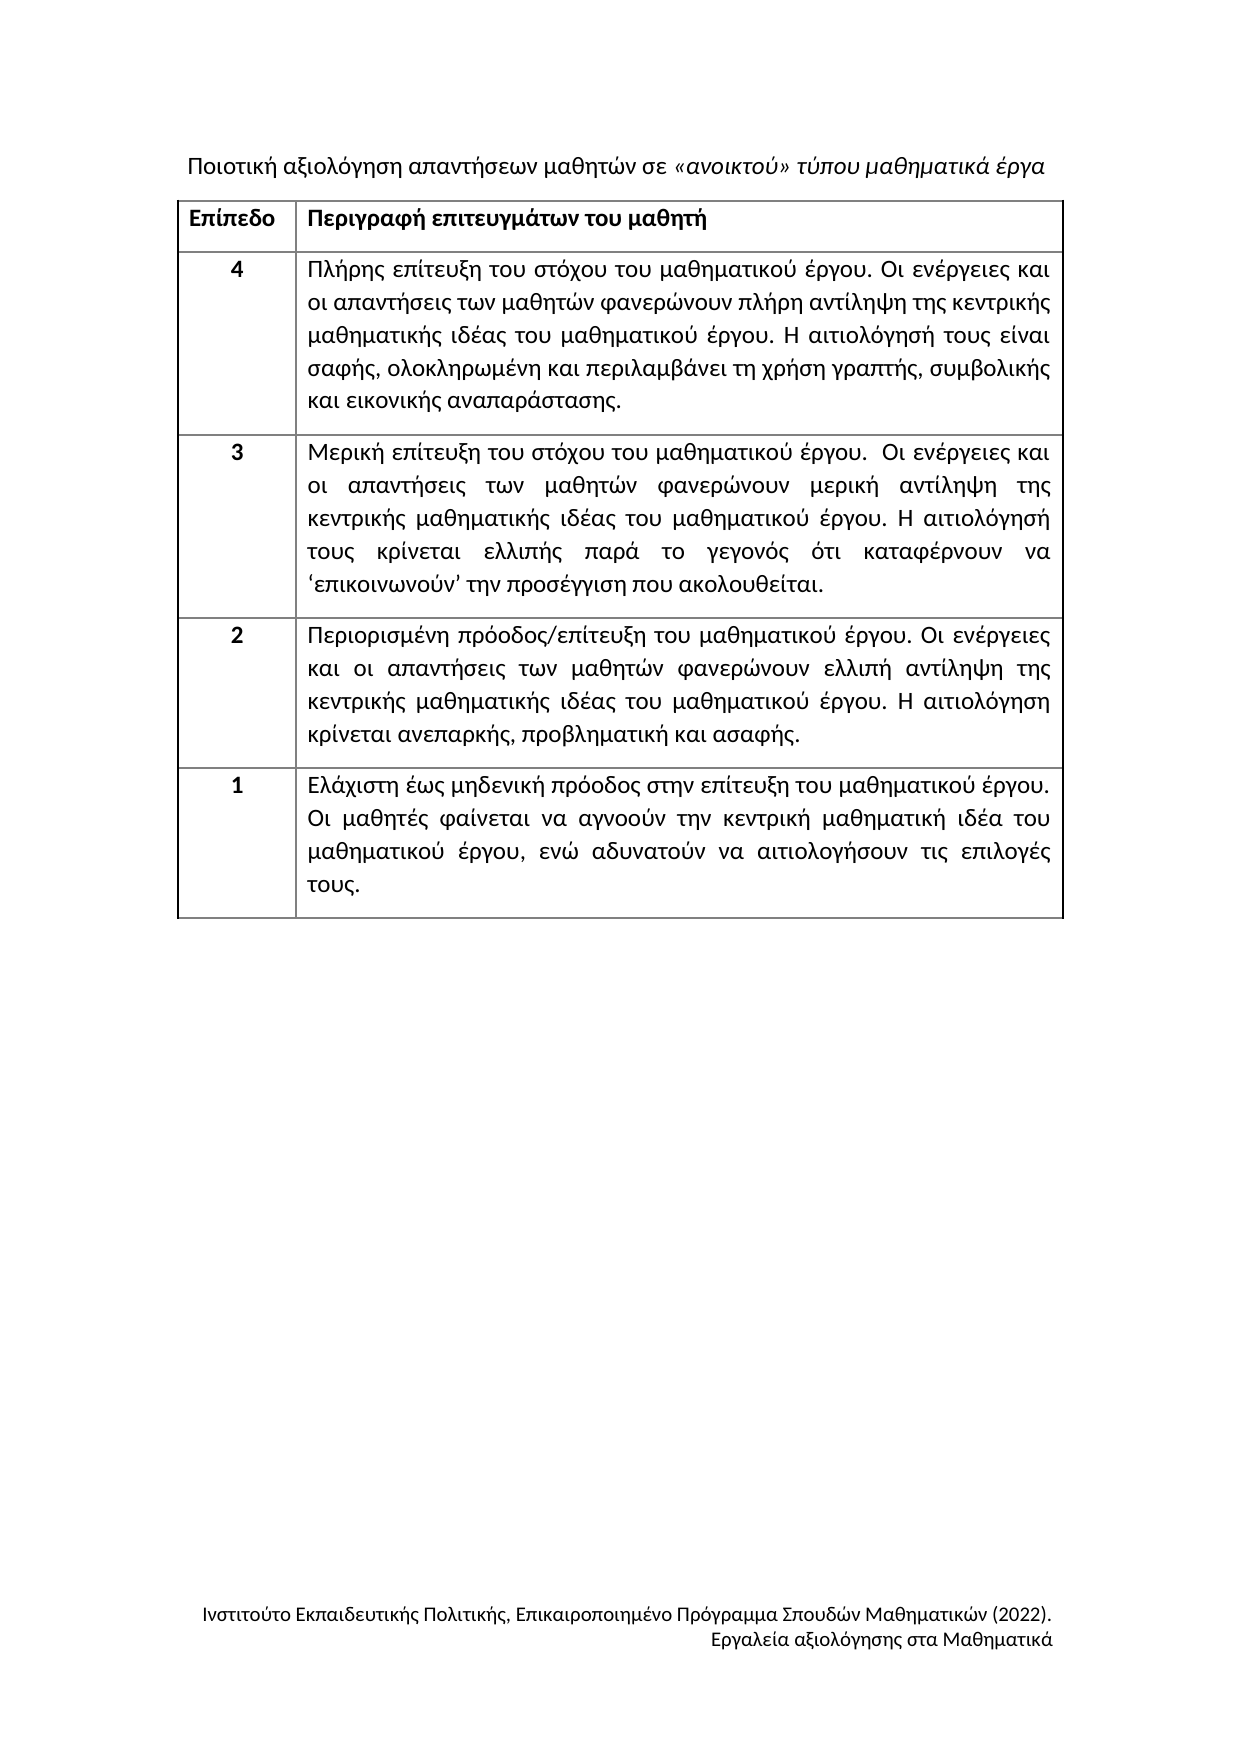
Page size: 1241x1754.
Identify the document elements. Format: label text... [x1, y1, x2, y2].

table_cell Ελάχιστη έως μηδενική πρόοδος στην επίτευξη του μαθηματικού έργου. Οι μαθητές φαίνεται να αγνοούν την κεντρική μαθηματική ιδέα του μαθηματικού έργου, ενώ αδυνατούν να αιτιολογήσουν τις επιλογές τους. [297, 769, 1062, 917]
table_header Περιγραφή επιτευγμάτων του μαθητή [297, 202, 1062, 251]
table_cell Πλήρης επίτευξη του στόχου του μαθηματικού έργου. Οι ενέργειες και οι απαντήσεις των μαθητών φανερώνουν πλήρη αντίληψη της κεντρικής μαθηματικής ιδέας του μαθηματικού έργου. Η αιτιολόγησή τους είναι σαφής, ολοκληρωμένη και περιλαμβάνει τη χρήση γραπτής, συμβολικής και εικονικής αναπαράστασης. [297, 253, 1062, 434]
table_header Επίπεδο [179, 202, 295, 251]
table_cell Περιορισμένη πρόοδος/επίτευξη του μαθηματικού έργου. Οι ενέργειες και οι απαντήσεις των μαθητών φανερώνουν ελλιπή αντίληψη της κεντρικής μαθηματικής ιδέας του μαθηματικού έργου. Η αιτιολόγηση κρίνεται ανεπαρκής, προβληματική και ασαφής. [297, 619, 1062, 767]
table_cell Μερική επίτευξη του στόχου του μαθηματικού έργου. Οι ενέργειες και οι απαντήσεις των μαθητών φανερώνουν μερική αντίληψη της κεντρικής μαθηματικής ιδέας του μαθηματικού έργου. Η αιτιολόγησή τους κρίνεται ελλιπής παρά το γεγονός ότι καταφέρνουν να ‘επικοινωνούν’ την προσέγγιση που ακολουθείται. [297, 436, 1062, 617]
table_cell 2 [179, 619, 295, 767]
text Ποιοτική αξιολόγηση απαντήσεων μαθητών σε «ανοικτού» τύπου μαθηματικά έργα [187, 150, 1053, 181]
table_cell 1 [179, 769, 295, 917]
table_cell 4 [179, 253, 295, 434]
table_cell 3 [179, 436, 295, 617]
